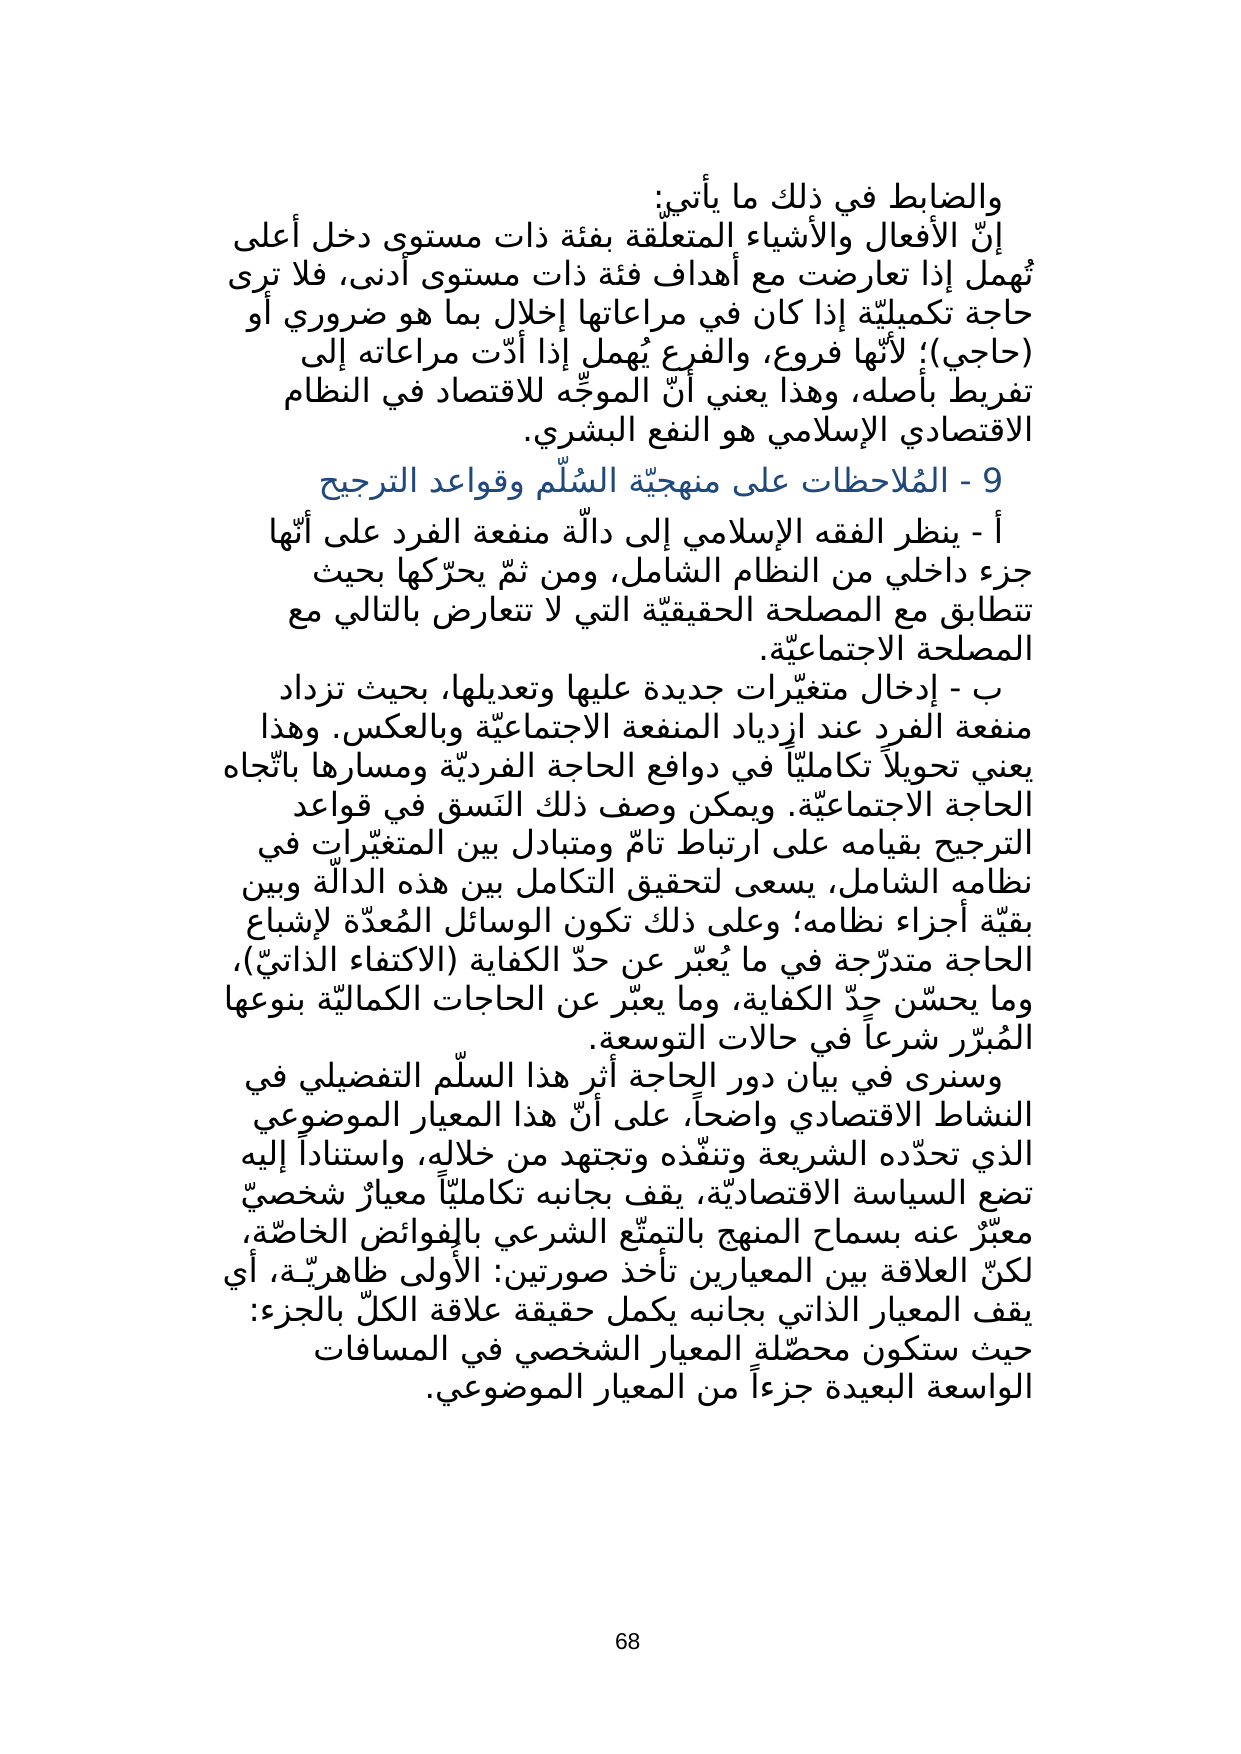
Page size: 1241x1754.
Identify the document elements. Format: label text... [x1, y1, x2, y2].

subtitle 9 - المُلاحظات على منهجيّة السُلّم وقواعد الترجيح [222, 462, 1033, 501]
text وسنرى في بيان دور الحاجة أثر هذا السلّم التفضيلي في النشاط الاقتصادي واضحاً، على أنّ هذا المعيار الموضوعي الذي تحدّده الشريعة وتنفّذه وتجتهد من خلاله، واستناداً إليه تضع السياسة الاقتصاديّة، يقف بجانبه تكامليّاً معيارٌ شخصيّ معبّرٌ عنه بسماح المنهج بالتمتّع الشرعي بالفوائض الخاصّة، لكنّ العلاقة بين المعيارين تأخذ صورتين: الأُولى ظاهريّـة، أي يقف المعيار الذاتي بجانبه يكمل حقيقة علاقة الكلّ بالجزء: حيث ستكون محصّلة المعيار الشخصي في المسافات الواسعة البعيدة جزءاً من المعيار الموضوعي. [222, 1057, 1033, 1407]
text أ - ينظر الفقه الإسلامي إلى دالّة منفعة الفرد على أنّها جزء داخلي من النظام الشامل، ومن ثمّ يحرّكها بحيث تتطابق مع المصلحة الحقيقيّة التي لا تتعارض بالتالي مع المصلحة الاجتماعيّة. [222, 513, 1033, 668]
text إنّ الأفعال والأشياء المتعلّقة بفئة ذات مستوى دخل أعلى تُهمل إذا تعارضت مع أهداف فئة ذات مستوى أدنى، فلا ترى حاجة تكميليّة إذا كان في مراعاتها إخلال بما هو ضروري أو (حاجي)؛ لأنّها فروع، والفرع يُهمل إذا أدّت مراعاته إلى تفريط بأصله، وهذا يعني أنّ الموجِّه للاقتصاد في النظام الاقتصادي الإسلامي هو النفع البشري. [222, 216, 1033, 449]
text والضابط في ذلك ما يأتي: [222, 177, 1033, 216]
text ب - إدخال متغيّرات جديدة عليها وتعديلها، بحيث تزداد منفعة الفرد عند ازدياد المنفعة الاجتماعيّة وبالعكس. وهذا يعني تحويلاً تكامليّاً في دوافع الحاجة الفرديّة ومسارها باتّجاه الحاجة الاجتماعيّة. ويمكن وصف ذلك النَسق في قواعد الترجيح بقيامه على ارتباط تامّ ومتبادل بين المتغيّرات في نظامه الشامل، يسعى لتحقيق التكامل بين هذه الدالّة وبين بقيّة أجزاء نظامه؛ وعلى ذلك تكون الوسائل المُعدّة لإشباع الحاجة متدرّجة في ما يُعبّر عن حدّ الكفاية (الاكتفاء الذاتيّ)، وما يحسّن حدّ الكفاية، وما يعبّر عن الحاجات الكماليّة بنوعها المُبرّر شرعاً في حالات التوسعة. [222, 668, 1033, 1057]
